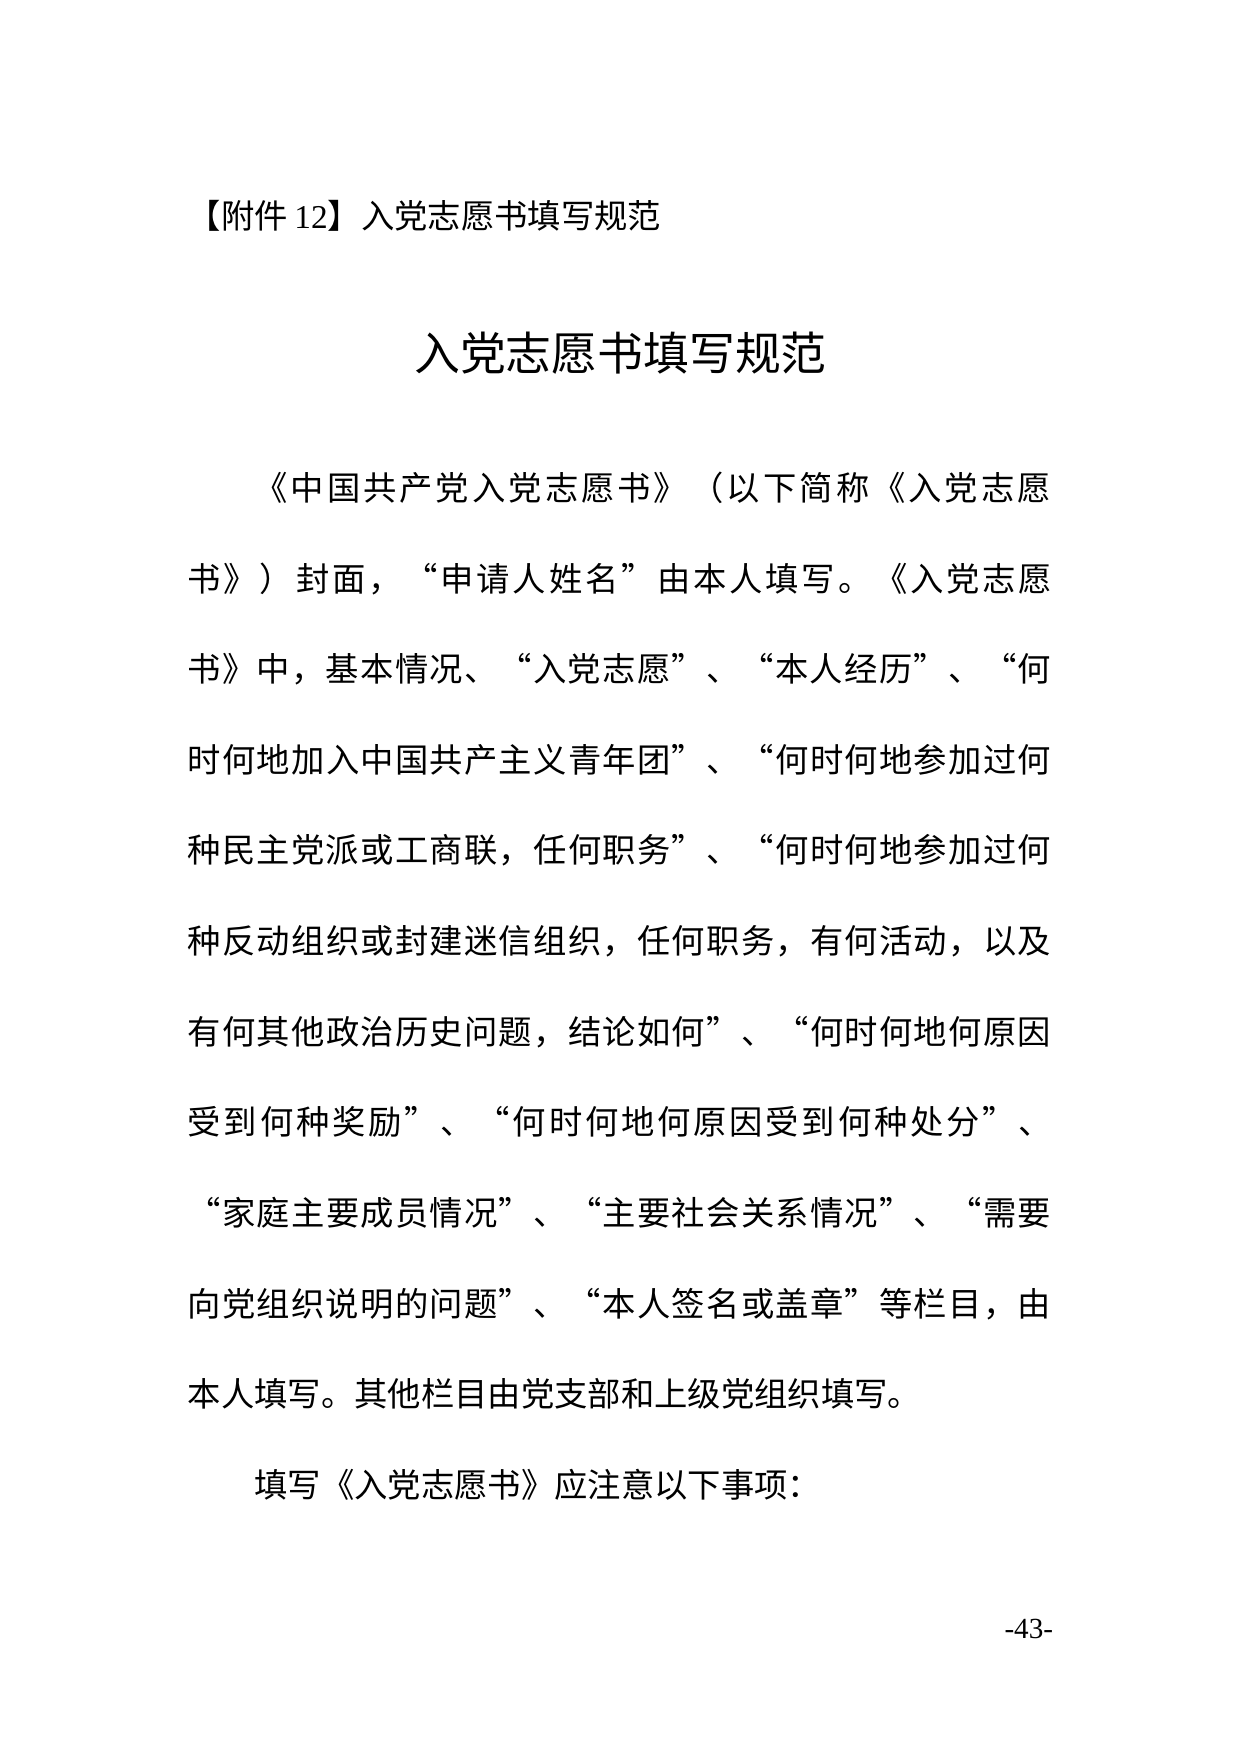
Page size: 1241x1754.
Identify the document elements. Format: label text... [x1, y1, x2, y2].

title 【附件12】入党志愿书填写规范 [187, 169, 1053, 259]
text 填写《入党志愿书》应注意以下事项： [187, 1437, 1053, 1528]
text 《中国共产党入党志愿书》（以下简称《入党志愿书》）封面，“申请人姓名”由本人填写。《入党志愿书》中，基本情况、“入党志愿”、“本人经历”、“何时何地加入中国共产主义青年团”、“何时何地参加过何种民主党派或工商联，任何职务”、“何时何地参加过何种反动组织或封建迷信组织，任何职务，有何活动，以及有何其他政治历史问题，结论如何”、“何时何地何原因受到何种奖励”、“何时何地何原因受到何种处分”、“家庭主要成员情况”、“主要社会关系情况”、“需要向党组织说明的问题”、“本人签名或盖章”等栏目，由本人填写。其他栏目由党支部和上级党组织填写。 [187, 441, 1053, 1437]
list 入党志愿书填写规范 [187, 305, 1053, 395]
